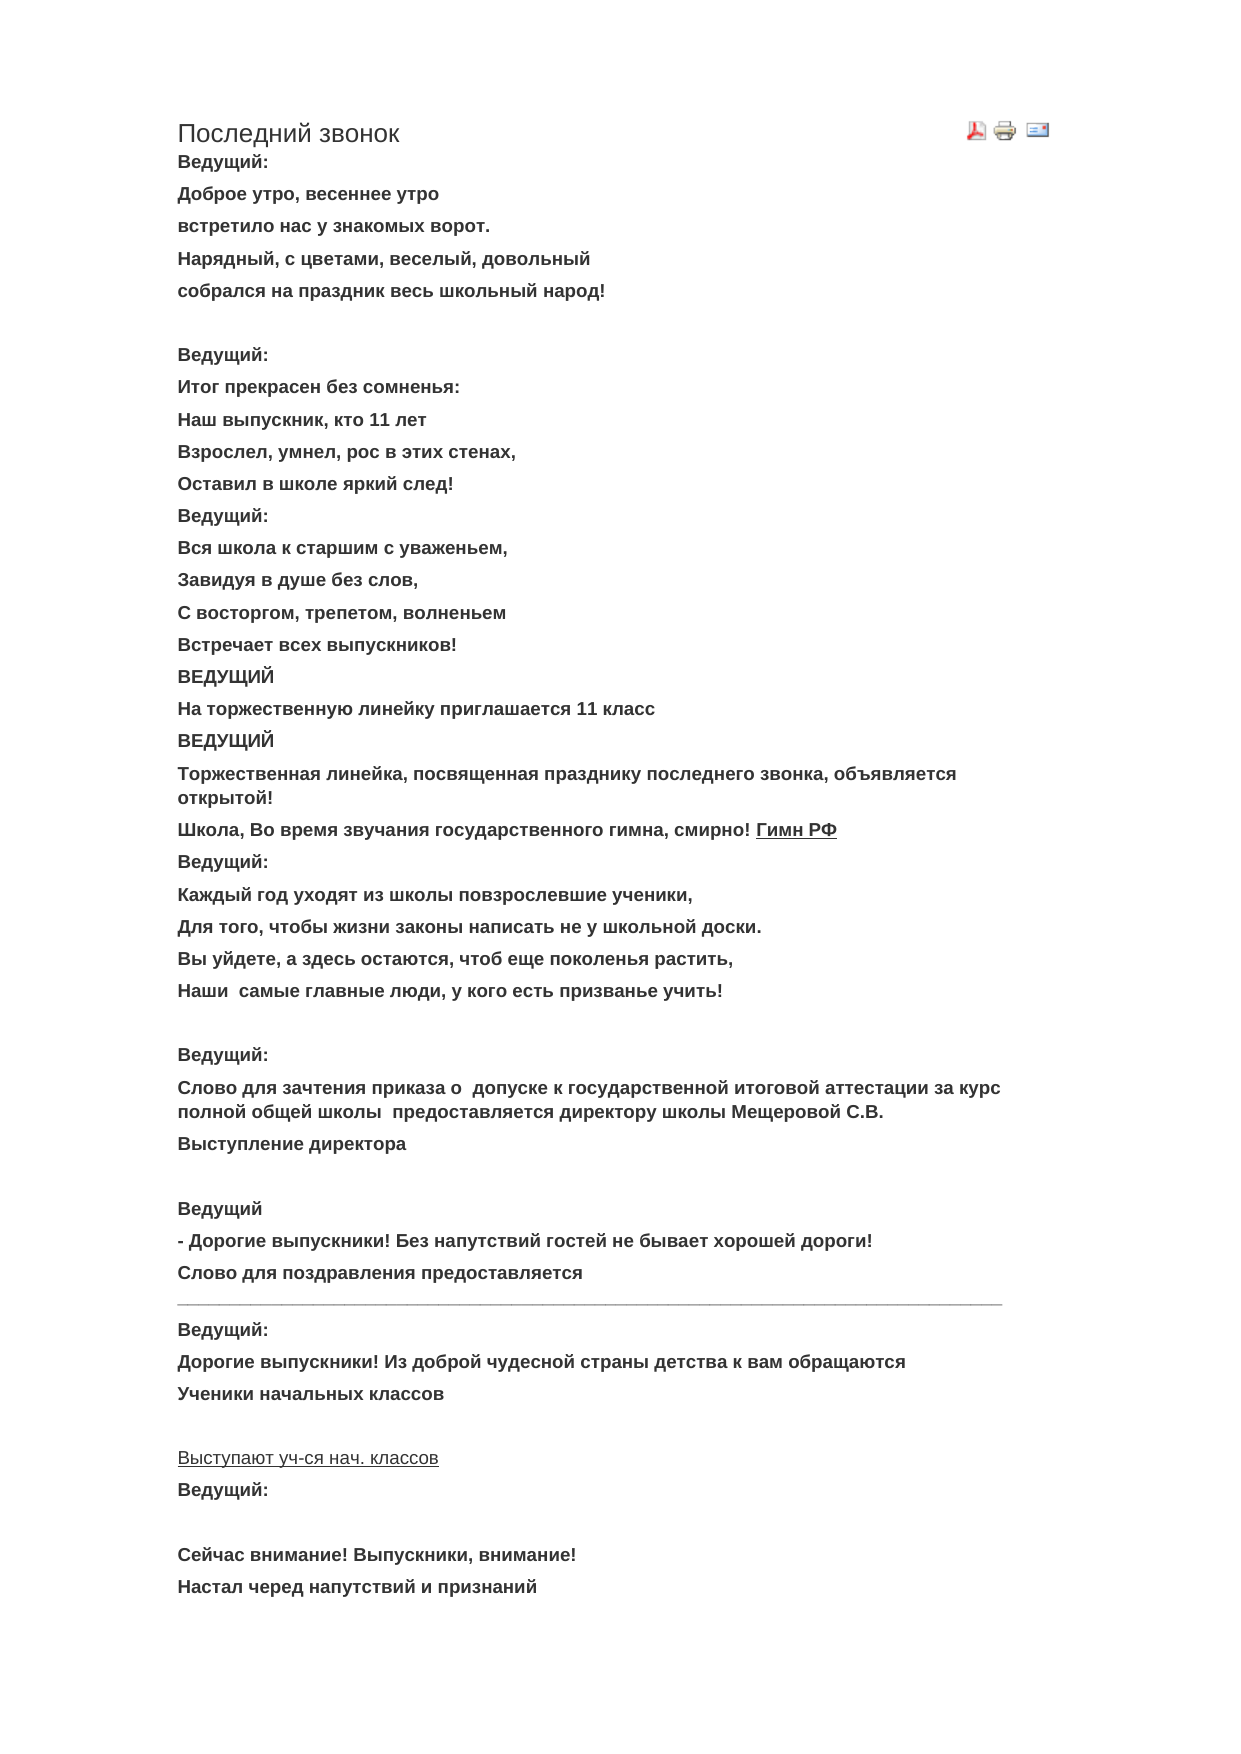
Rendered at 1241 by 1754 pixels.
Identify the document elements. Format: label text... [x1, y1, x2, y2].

table_header [990, 118, 1018, 148]
picture [992, 119, 1018, 144]
picture [1025, 119, 1051, 144]
picture [964, 119, 990, 144]
table_header [959, 118, 989, 148]
table_header [1018, 118, 1051, 148]
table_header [177, 148, 1051, 1605]
table_header Последний звонок [177, 118, 958, 148]
